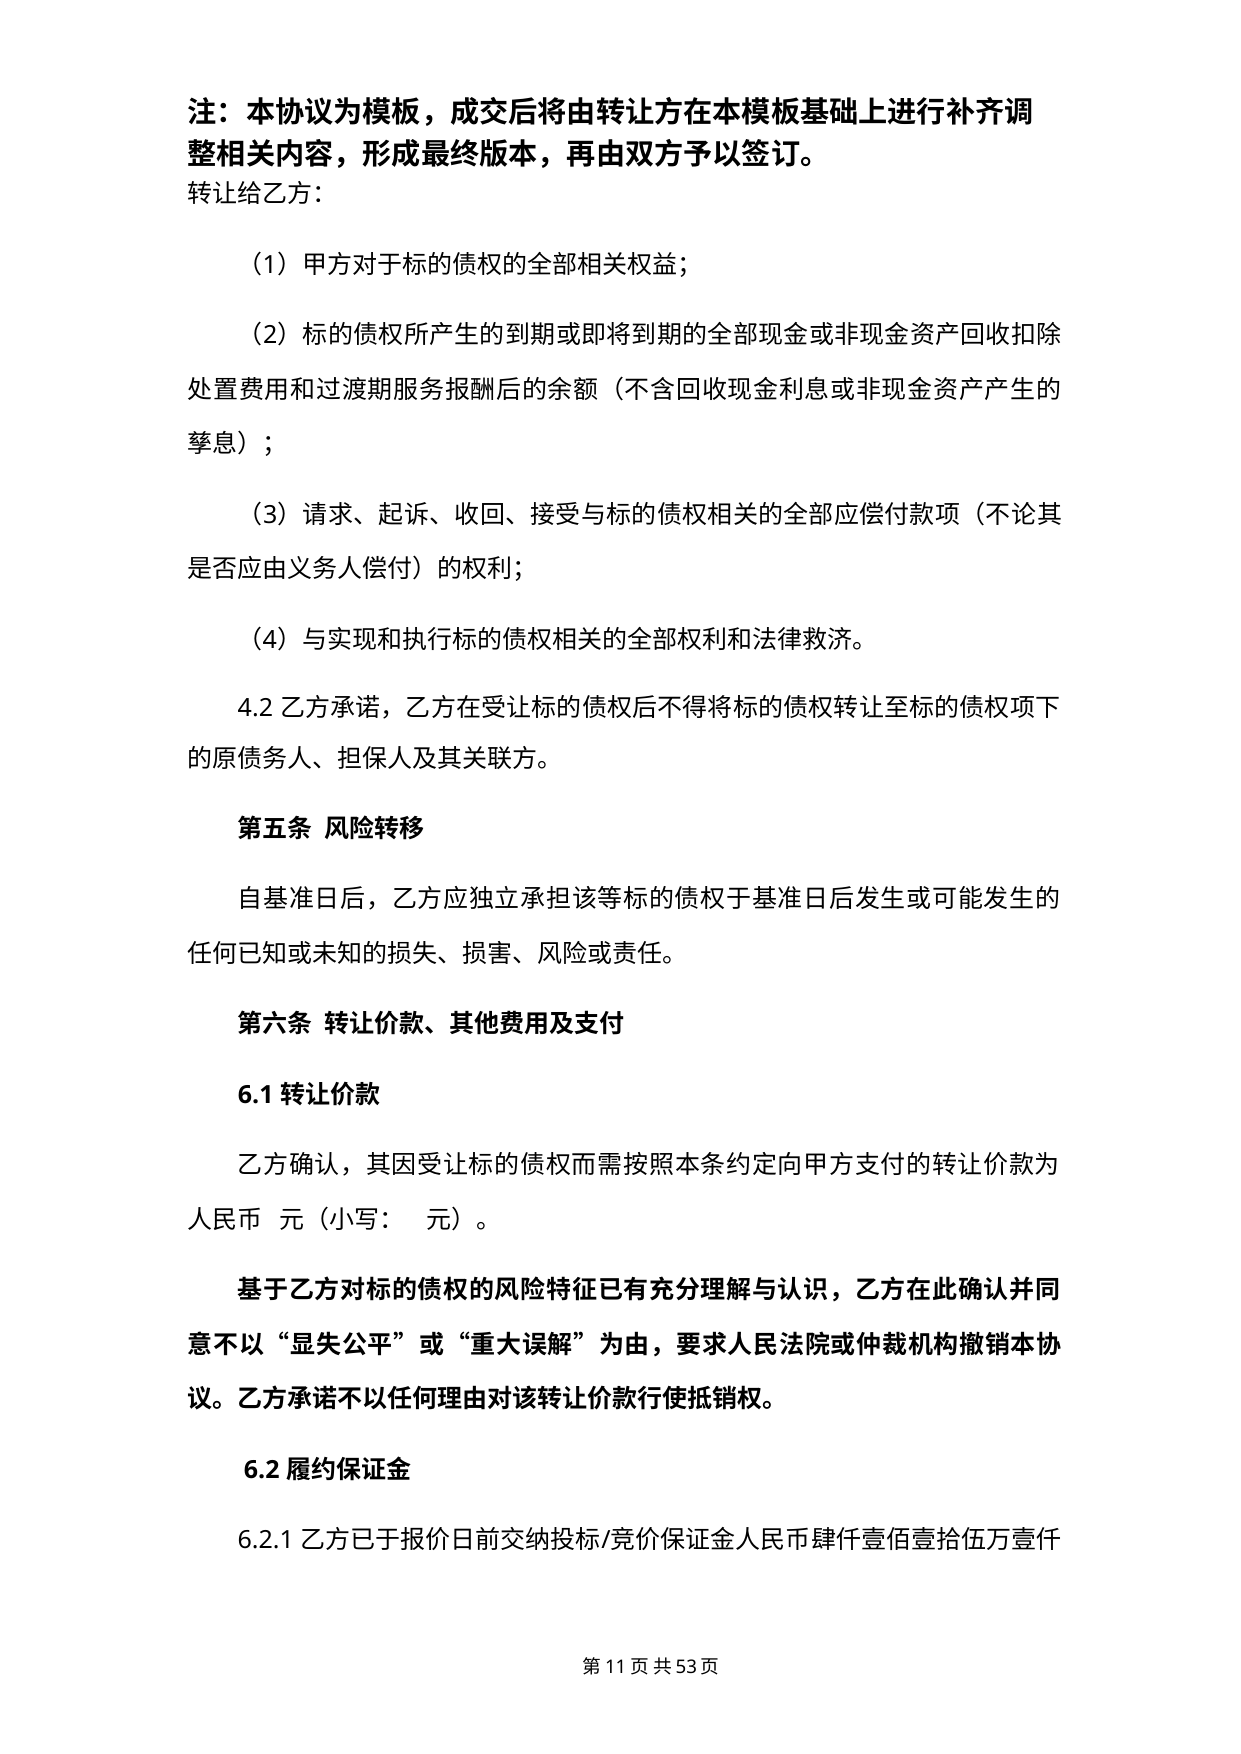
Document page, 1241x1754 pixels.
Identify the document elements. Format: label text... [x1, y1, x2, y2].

text 6.1 转让价款 [187, 1074, 1062, 1111]
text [187, 173, 1062, 210]
subtitle 第六条 转让价款、其他费用及支付 [187, 1004, 1062, 1040]
text 自基准日后，乙方应独立承担该等标的债权于基准日后发生或可能发生的任何已知或未知的损失、损害、风险或责任。 [187, 879, 1062, 969]
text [187, 1520, 1062, 1556]
text 基于乙方对标的债权的风险特征已有充分理解与认识，乙方在此确认并同意不以“显失公平”或“重大误解”为由，要求人民法院或仲裁机构撤销本协议。乙方承诺不以任何理由对该转让价款行使抵销权。 [187, 1270, 1062, 1415]
text （4）与实现和执行标的债权相关的全部权利和法律救济。 [187, 619, 1062, 655]
text 4.2 乙方承诺，乙方在受让标的债权后不得将标的债权转让至标的债权项下的原债务人、担保人及其关联方。 [187, 690, 1062, 775]
text （1）甲方对于标的债权的全部相关权益； [187, 244, 1062, 280]
text 乙方确认，其因受让标的债权而需按照本条约定向甲方支付的转让价款为人民币 元（小写： 元）。 [187, 1145, 1062, 1236]
subtitle 第五条 风险转移 [187, 808, 1062, 844]
text （2）标的债权所产生的到期或即将到期的全部现金或非现金资产回收扣除处置费用和过渡期服务报酬后的余额（不含回收现金利息或非现金资产产生的孳息）； [187, 315, 1062, 460]
text （3）请求、起诉、收回、接受与标的债权相关的全部应偿付款项（不论其是否应由义务人偿付）的权利； [187, 494, 1062, 585]
text 6.2 履约保证金 [187, 1449, 1062, 1486]
